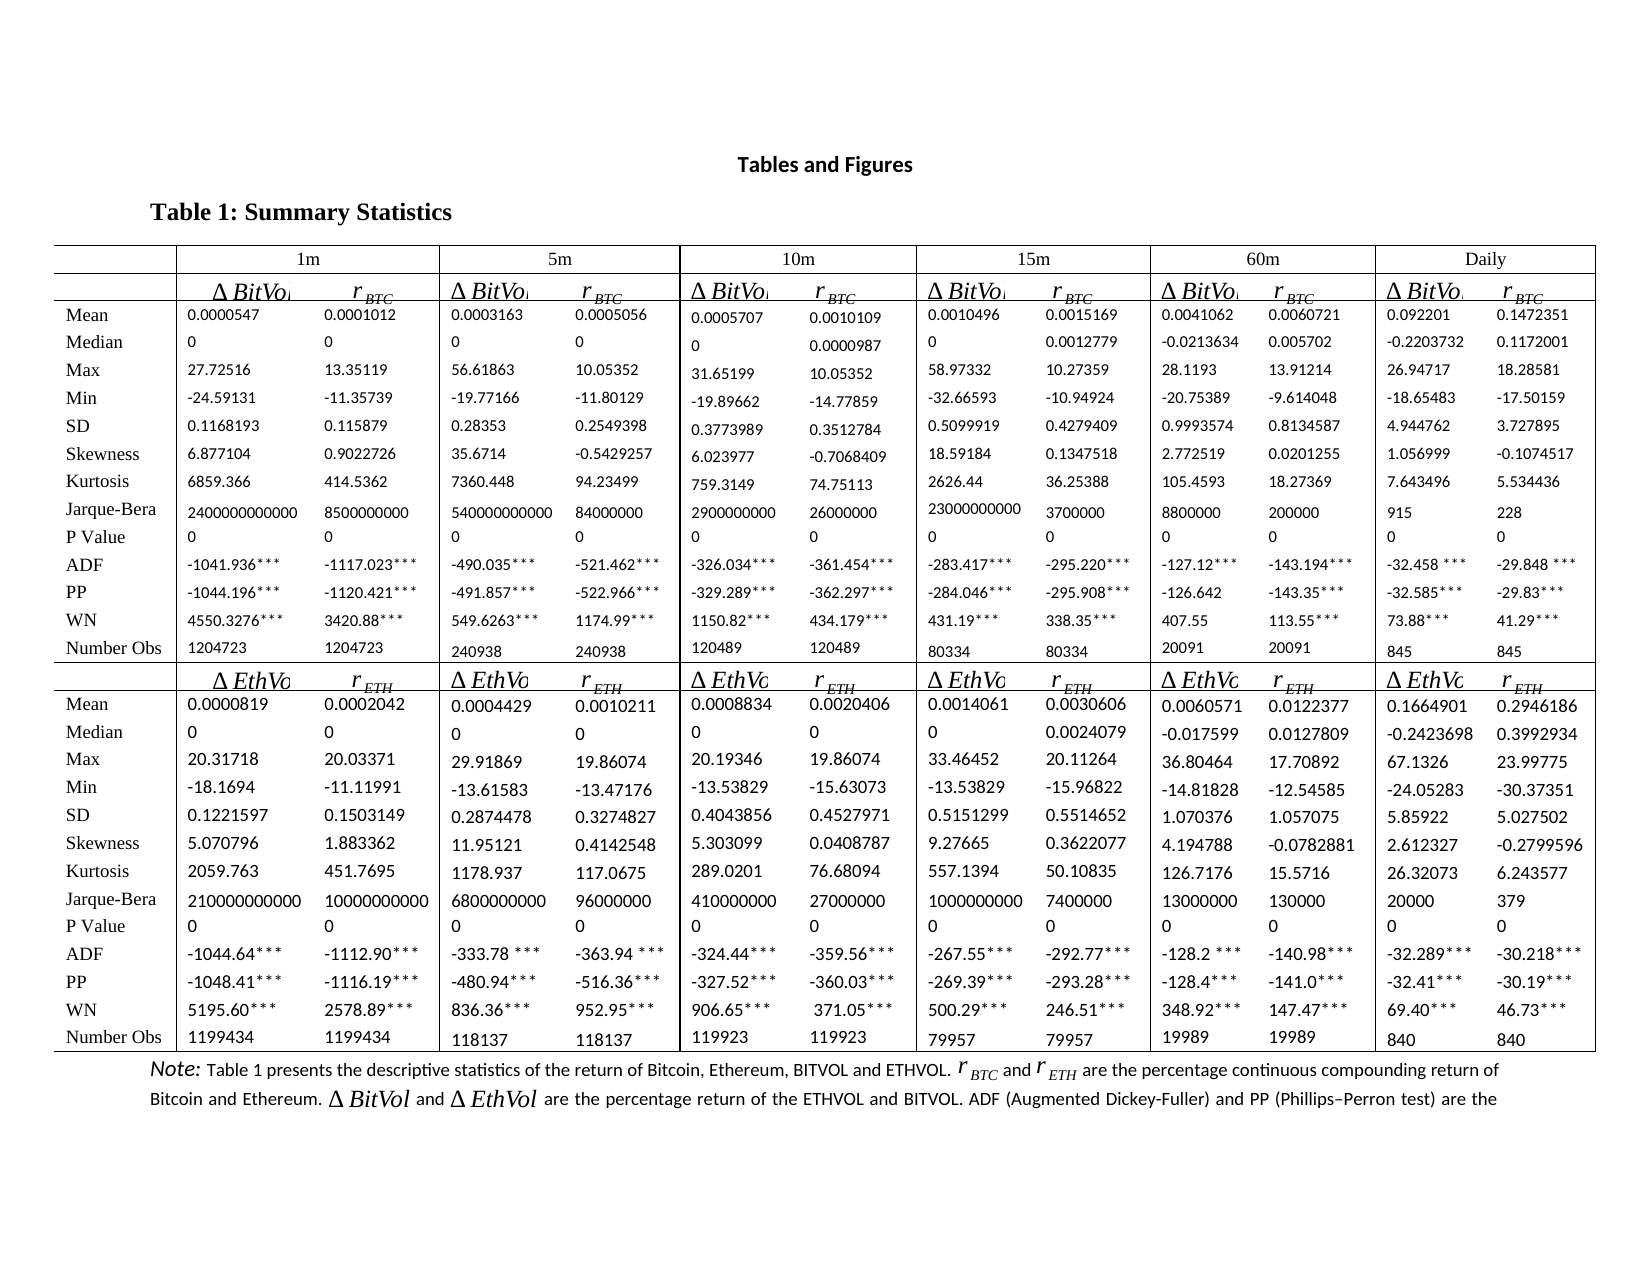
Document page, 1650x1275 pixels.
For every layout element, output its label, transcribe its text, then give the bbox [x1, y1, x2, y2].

table_cell -1048.41*** [177, 968, 313, 996]
table_cell 0 [313, 717, 439, 745]
table_cell 0 [564, 717, 679, 745]
table_cell [1485, 274, 1595, 300]
table_cell 13.91214 [1257, 356, 1375, 384]
table_cell Max [54, 356, 176, 384]
table_cell 0.0005707 [681, 301, 798, 328]
table_cell 0 [313, 523, 439, 551]
table_cell 5195.60*** [177, 996, 313, 1023]
table_cell 0 [681, 717, 798, 745]
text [150, 1052, 1500, 1113]
table_cell 0.0020406 [798, 691, 916, 717]
text Table 1: Summary Statistics [150, 197, 1500, 226]
table_cell -0.1074517 [1485, 439, 1595, 467]
table_cell 1.883362 [313, 829, 439, 856]
table_cell [177, 663, 313, 689]
table_cell 0.092201 [1376, 301, 1485, 328]
table_cell 1.070376 [1151, 801, 1257, 829]
table_cell -522.966*** [564, 578, 679, 606]
table_cell WN [54, 606, 176, 634]
table_cell 20091 [1257, 634, 1375, 662]
table_cell 18.28581 [1485, 356, 1595, 384]
table_cell SD [54, 801, 176, 829]
table_cell 10.27359 [1034, 356, 1150, 384]
table_cell -30.19*** [1485, 968, 1595, 996]
table_cell 56.61863 [440, 356, 564, 384]
table_cell 19989 [1151, 1023, 1257, 1051]
table_cell 840 [1485, 1023, 1595, 1051]
table_cell 20.03371 [313, 745, 439, 773]
table_cell 5.85922 [1376, 801, 1485, 829]
table_cell -284.046*** [917, 578, 1034, 606]
table_cell 0 [313, 912, 439, 940]
table_cell -480.94*** [440, 968, 564, 996]
table_cell -521.462*** [564, 551, 679, 578]
table_cell 96000000 [564, 884, 679, 912]
table_cell Kurtosis [54, 856, 176, 884]
table_cell 5.070796 [177, 829, 313, 856]
table_cell 0.1472351 [1485, 301, 1595, 328]
table_cell [54, 274, 176, 300]
table_cell 80334 [917, 634, 1034, 662]
table_cell 1204723 [177, 634, 313, 662]
table_cell [313, 663, 439, 689]
table_cell 0.1221597 [177, 801, 313, 829]
table_cell 3.727895 [1485, 411, 1595, 439]
table_cell -362.297*** [798, 578, 916, 606]
table_cell 0 [1376, 523, 1485, 551]
table_cell [681, 274, 798, 300]
table_cell 0.0005056 [564, 301, 679, 328]
table_cell 0.0122377 [1257, 691, 1375, 717]
table_cell 23000000000 [917, 495, 1034, 523]
table_cell 7360.448 [440, 467, 564, 495]
table_cell 0 [564, 523, 679, 551]
table_cell -32.289*** [1376, 940, 1485, 968]
table_cell 0 [1485, 523, 1595, 551]
table_cell 6.023977 [681, 439, 798, 467]
table_cell -11.11991 [313, 773, 439, 801]
table_cell 0.0001012 [313, 301, 439, 328]
table_cell 2578.89*** [313, 996, 439, 1023]
table_cell 0.0015169 [1034, 301, 1150, 328]
table_cell 540000000000 [440, 495, 564, 523]
table_cell 35.6714 [440, 439, 564, 467]
table_cell 348.92*** [1151, 996, 1257, 1023]
table_cell 0 [1485, 912, 1595, 940]
table_header 5m [440, 246, 679, 272]
table_cell 7400000 [1034, 884, 1150, 912]
table_cell 36.80464 [1151, 745, 1257, 773]
table_cell 0.28353 [440, 411, 564, 439]
table_cell 1.056999 [1376, 439, 1485, 467]
table_cell 410000000 [681, 884, 798, 912]
text Tables and Figures [150, 150, 1500, 178]
table_cell [1376, 663, 1485, 689]
table_cell -141.0*** [1257, 968, 1375, 996]
table_cell Min [54, 773, 176, 801]
table_cell 0.1503149 [313, 801, 439, 829]
table_header Daily [1376, 246, 1595, 272]
table_cell 414.5362 [313, 467, 439, 495]
table_cell -32.458 *** [1376, 551, 1485, 578]
table_cell PP [54, 578, 176, 606]
table_cell 0.0004429 [440, 691, 564, 717]
table_cell -269.39*** [917, 968, 1034, 996]
table_cell 10.05352 [564, 356, 679, 384]
table_cell 147.47*** [1257, 996, 1375, 1023]
table_cell 0.0000547 [177, 301, 313, 328]
table_cell 0.0012779 [1034, 328, 1150, 356]
table_cell 0 [798, 912, 916, 940]
table_cell [440, 274, 564, 300]
table_cell 105.4593 [1151, 467, 1257, 495]
table_cell -1117.023*** [313, 551, 439, 578]
table_cell 1204723 [313, 634, 439, 662]
table_header 10m [681, 246, 916, 272]
table_cell 0.0008834 [681, 691, 798, 717]
table_cell -9.614048 [1257, 384, 1375, 411]
table_cell 915 [1376, 495, 1485, 523]
table_cell 836.36*** [440, 996, 564, 1023]
table_cell 952.95*** [564, 996, 679, 1023]
table_cell [1257, 274, 1375, 300]
table_cell -267.55*** [917, 940, 1034, 968]
table_cell -0.5429257 [564, 439, 679, 467]
table_cell 6800000000 [440, 884, 564, 912]
table_cell 84000000 [564, 495, 679, 523]
table_cell -0.2799596 [1485, 829, 1595, 856]
table_cell -12.54585 [1257, 773, 1375, 801]
table_cell ADF [54, 551, 176, 578]
table_cell [564, 274, 679, 300]
table_cell PP [54, 968, 176, 996]
table_cell SD [54, 411, 176, 439]
table_cell 67.1326 [1376, 745, 1485, 773]
table_cell 557.1394 [917, 856, 1034, 884]
table_cell -143.194*** [1257, 551, 1375, 578]
table_cell 5.027502 [1485, 801, 1595, 829]
table_cell 0.3512784 [798, 411, 916, 439]
table_cell -128.4*** [1151, 968, 1257, 996]
table_cell 118137 [564, 1023, 679, 1051]
table_cell 0.0060571 [1151, 691, 1257, 717]
table_cell 0.0408787 [798, 829, 916, 856]
table_cell Mean [54, 301, 176, 328]
table_cell -0.7068409 [798, 439, 916, 467]
table_cell [1485, 663, 1595, 689]
table_cell 0.3274827 [564, 801, 679, 829]
table_cell [313, 274, 439, 300]
table_cell 0 [440, 717, 564, 745]
table_cell 0.4142548 [564, 829, 679, 856]
table_cell 0.5514652 [1034, 801, 1150, 829]
table_cell 8800000 [1151, 495, 1257, 523]
table_cell 1000000000 [917, 884, 1034, 912]
table_cell 0.0127809 [1257, 717, 1375, 745]
table_cell 549.6263*** [440, 606, 564, 634]
table_cell 2900000000 [681, 495, 798, 523]
table_cell -29.83*** [1485, 578, 1595, 606]
table_cell 1199434 [313, 1023, 439, 1051]
table_cell 118137 [440, 1023, 564, 1051]
table_cell 0 [1257, 912, 1375, 940]
table_cell 20.19346 [681, 745, 798, 773]
table_cell -127.12*** [1151, 551, 1257, 578]
table_cell 200000 [1257, 495, 1375, 523]
table_cell 79957 [1034, 1023, 1150, 1051]
table_cell 0 [1257, 523, 1375, 551]
table_cell [681, 663, 798, 689]
table_cell 0 [917, 912, 1034, 940]
table_cell -359.56*** [798, 940, 916, 968]
table_cell 0.0010496 [917, 301, 1034, 328]
table_cell 0.0201255 [1257, 439, 1375, 467]
table_cell -491.857*** [440, 578, 564, 606]
table_cell 0 [440, 328, 564, 356]
table_cell 0.5099919 [917, 411, 1034, 439]
table_cell 26.32073 [1376, 856, 1485, 884]
table_cell 0 [1034, 912, 1150, 940]
table_cell -19.77166 [440, 384, 564, 411]
table_cell 36.25388 [1034, 467, 1150, 495]
table_cell Median [54, 328, 176, 356]
table_cell Number Obs [54, 634, 176, 662]
table_cell 0 [798, 523, 916, 551]
table_cell -0.0782881 [1257, 829, 1375, 856]
table_cell -329.289*** [681, 578, 798, 606]
table_cell -326.034*** [681, 551, 798, 578]
table_cell 0.1168193 [177, 411, 313, 439]
table_cell 130000 [1257, 884, 1375, 912]
table_cell -15.63073 [798, 773, 916, 801]
table_cell 407.55 [1151, 606, 1257, 634]
table_cell 0.4527971 [798, 801, 916, 829]
table_cell -0.017599 [1151, 717, 1257, 745]
table_cell 210000000000 [177, 884, 313, 912]
table_cell 0.9993574 [1151, 411, 1257, 439]
table_cell 8500000000 [313, 495, 439, 523]
table_cell 4550.3276*** [177, 606, 313, 634]
table_cell -18.65483 [1376, 384, 1485, 411]
table_cell Skewness [54, 439, 176, 467]
table_cell Number Obs [54, 1023, 176, 1051]
table_cell 0 [681, 912, 798, 940]
table_cell 20.11264 [1034, 745, 1150, 773]
table_cell 73.88*** [1376, 606, 1485, 634]
table_cell 0 [313, 328, 439, 356]
table_cell 434.179*** [798, 606, 916, 634]
table_cell 15.5716 [1257, 856, 1375, 884]
table_cell 3420.88*** [313, 606, 439, 634]
table_cell 74.75113 [798, 467, 916, 495]
table_cell 94.23499 [564, 467, 679, 495]
table_cell 228 [1485, 495, 1595, 523]
table_cell 240938 [564, 634, 679, 662]
table_cell -295.220*** [1034, 551, 1150, 578]
table_cell 0 [681, 328, 798, 356]
table_cell 33.46452 [917, 745, 1034, 773]
table_cell 0.0060721 [1257, 301, 1375, 328]
table_cell 451.7695 [313, 856, 439, 884]
table_cell 0 [177, 912, 313, 940]
table_cell 20091 [1151, 634, 1257, 662]
table_cell 18.27369 [1257, 467, 1375, 495]
table_cell -1044.64*** [177, 940, 313, 968]
table_cell -490.035*** [440, 551, 564, 578]
table_cell -1116.19*** [313, 968, 439, 996]
table_cell -126.642 [1151, 578, 1257, 606]
table_cell 371.05*** [798, 996, 916, 1023]
table_cell 500.29*** [917, 996, 1034, 1023]
table_cell 2400000000000 [177, 495, 313, 523]
table_header 1m [177, 246, 439, 272]
table_cell -32.41*** [1376, 968, 1485, 996]
table_cell P Value [54, 523, 176, 551]
table_cell 338.35*** [1034, 606, 1150, 634]
table_cell [564, 663, 679, 689]
table_cell 0.0000987 [798, 328, 916, 356]
table_cell [54, 663, 176, 689]
table_cell 20.31718 [177, 745, 313, 773]
table_cell 26000000 [798, 495, 916, 523]
table_cell 0 [1151, 912, 1257, 940]
table_cell -292.77*** [1034, 940, 1150, 968]
table_cell 19.86074 [564, 745, 679, 773]
table_cell Jarque-Bera [54, 495, 176, 523]
table_cell 50.10835 [1034, 856, 1150, 884]
table_cell 0.1664901 [1376, 691, 1485, 717]
table_cell 0 [681, 523, 798, 551]
table_cell 46.73*** [1485, 996, 1595, 1023]
table_cell -20.75389 [1151, 384, 1257, 411]
table_cell [177, 274, 313, 300]
table_cell 27000000 [798, 884, 916, 912]
table_cell -140.98*** [1257, 940, 1375, 968]
table_cell -516.36*** [564, 968, 679, 996]
table_cell 0.4279409 [1034, 411, 1150, 439]
table_cell [1151, 274, 1257, 300]
table_cell 0.0010109 [798, 301, 916, 328]
table_cell Max [54, 745, 176, 773]
table_cell 0 [917, 717, 1034, 745]
table_cell -32.585*** [1376, 578, 1485, 606]
table_cell 28.1193 [1151, 356, 1257, 384]
table_cell 119923 [681, 1023, 798, 1051]
table_cell -361.454*** [798, 551, 916, 578]
table_cell -363.94 *** [564, 940, 679, 968]
table_cell -1041.936*** [177, 551, 313, 578]
table_cell 906.65*** [681, 996, 798, 1023]
table_cell 246.51*** [1034, 996, 1150, 1023]
table_cell 1174.99*** [564, 606, 679, 634]
table_cell 80334 [1034, 634, 1150, 662]
table_cell 0.2946186 [1485, 691, 1595, 717]
table_cell 0 [1151, 523, 1257, 551]
table_cell 379 [1485, 884, 1595, 912]
table_cell 0.0003163 [440, 301, 564, 328]
table_cell 11.95121 [440, 829, 564, 856]
table_cell 29.91869 [440, 745, 564, 773]
table_cell WN [54, 996, 176, 1023]
table_cell 3700000 [1034, 495, 1150, 523]
table_header [54, 246, 176, 272]
table_cell 845 [1376, 634, 1485, 662]
table_cell 6.243577 [1485, 856, 1595, 884]
table_cell 2.772519 [1151, 439, 1257, 467]
table_cell 120489 [681, 634, 798, 662]
table_cell 10.05352 [798, 356, 916, 384]
table_cell -327.52*** [681, 968, 798, 996]
table_cell 0.9022726 [313, 439, 439, 467]
table_cell -13.47176 [564, 773, 679, 801]
table_cell 0.115879 [313, 411, 439, 439]
table_cell [917, 663, 1034, 689]
table_cell 0 [177, 523, 313, 551]
table_cell 0.0030606 [1034, 691, 1150, 717]
table_cell -13.53829 [917, 773, 1034, 801]
table_cell 289.0201 [681, 856, 798, 884]
table_cell 5.303099 [681, 829, 798, 856]
table_cell 13.35119 [313, 356, 439, 384]
table_cell 0 [440, 912, 564, 940]
table_cell 0.2874478 [440, 801, 564, 829]
table_cell 0.3773989 [681, 411, 798, 439]
table_cell 26.94717 [1376, 356, 1485, 384]
table_cell -13.61583 [440, 773, 564, 801]
table_cell 17.70892 [1257, 745, 1375, 773]
table_cell 0.005702 [1257, 328, 1375, 356]
table_header 60m [1151, 246, 1375, 272]
table_cell -360.03*** [798, 968, 916, 996]
table_cell -0.0213634 [1151, 328, 1257, 356]
table_cell 1150.82*** [681, 606, 798, 634]
table_cell Min [54, 384, 176, 411]
table_cell 10000000000 [313, 884, 439, 912]
table_cell [798, 663, 916, 689]
table_cell -333.78 *** [440, 940, 564, 968]
table_cell 20000 [1376, 884, 1485, 912]
table_cell 119923 [798, 1023, 916, 1051]
table_cell 126.7176 [1151, 856, 1257, 884]
table_cell [1151, 663, 1257, 689]
table_cell 759.3149 [681, 467, 798, 495]
table_cell [917, 274, 1034, 300]
table_cell 0 [917, 523, 1034, 551]
table_cell 0.0000819 [177, 691, 313, 717]
table_cell P Value [54, 912, 176, 940]
table_cell 0.5151299 [917, 801, 1034, 829]
table_cell 0.3992934 [1485, 717, 1595, 745]
table_cell [1034, 274, 1150, 300]
table_cell 19989 [1257, 1023, 1375, 1051]
table_cell -24.05283 [1376, 773, 1485, 801]
table_cell 0 [917, 328, 1034, 356]
table_cell 7.643496 [1376, 467, 1485, 495]
table_cell 31.65199 [681, 356, 798, 384]
table_cell 0 [177, 717, 313, 745]
table_header 15m [917, 246, 1150, 272]
table_cell -1044.196*** [177, 578, 313, 606]
table_cell -13.53829 [681, 773, 798, 801]
table_cell -283.417*** [917, 551, 1034, 578]
table_cell 0.0002042 [313, 691, 439, 717]
table_cell 79957 [917, 1023, 1034, 1051]
table_cell -32.66593 [917, 384, 1034, 411]
table_cell -0.2423698 [1376, 717, 1485, 745]
table_cell 2.612327 [1376, 829, 1485, 856]
table_cell 431.19*** [917, 606, 1034, 634]
table_cell 4.944762 [1376, 411, 1485, 439]
table_cell 0 [798, 717, 916, 745]
table_cell -14.81828 [1151, 773, 1257, 801]
table_cell 113.55*** [1257, 606, 1375, 634]
table_cell Skewness [54, 829, 176, 856]
table_cell 41.29*** [1485, 606, 1595, 634]
table_cell 0 [177, 328, 313, 356]
table_cell 0 [1376, 912, 1485, 940]
table_cell 0 [564, 328, 679, 356]
table_cell 240938 [440, 634, 564, 662]
table_cell 9.27665 [917, 829, 1034, 856]
table_cell [798, 274, 916, 300]
table_cell -293.28*** [1034, 968, 1150, 996]
table_cell 0 [1034, 523, 1150, 551]
table_cell 13000000 [1151, 884, 1257, 912]
table_cell -1120.421*** [313, 578, 439, 606]
table_cell 0.8134587 [1257, 411, 1375, 439]
table_cell 1178.937 [440, 856, 564, 884]
table_cell 1.057075 [1257, 801, 1375, 829]
table_cell 0.2549398 [564, 411, 679, 439]
table_cell 840 [1376, 1023, 1485, 1051]
table_cell -30.37351 [1485, 773, 1595, 801]
table_cell Mean [54, 691, 176, 717]
table_cell [1034, 663, 1150, 689]
table_cell -29.848 *** [1485, 551, 1595, 578]
table_cell -324.44*** [681, 940, 798, 968]
table_cell [1376, 274, 1485, 300]
table_cell 6.877104 [177, 439, 313, 467]
table_cell 0.0010211 [564, 691, 679, 717]
table_cell -18.1694 [177, 773, 313, 801]
table_cell [440, 663, 564, 689]
table_cell -24.59131 [177, 384, 313, 411]
table_cell 120489 [798, 634, 916, 662]
table_cell Kurtosis [54, 467, 176, 495]
table_cell ADF [54, 940, 176, 968]
table_cell 0.1347518 [1034, 439, 1150, 467]
table_cell 0.4043856 [681, 801, 798, 829]
table_cell -143.35*** [1257, 578, 1375, 606]
table_cell Jarque-Bera [54, 884, 176, 912]
table_cell -295.908*** [1034, 578, 1150, 606]
table_cell 19.86074 [798, 745, 916, 773]
table_cell Median [54, 717, 176, 745]
table_cell 2626.44 [917, 467, 1034, 495]
table_cell -19.89662 [681, 384, 798, 411]
table_cell -11.80129 [564, 384, 679, 411]
table_cell [1257, 663, 1375, 689]
table_cell 23.99775 [1485, 745, 1595, 773]
table_cell -10.94924 [1034, 384, 1150, 411]
table_cell 69.40*** [1376, 996, 1485, 1023]
table_cell -11.35739 [313, 384, 439, 411]
table_cell 117.0675 [564, 856, 679, 884]
table_cell -1112.90*** [313, 940, 439, 968]
table_cell 0.0041062 [1151, 301, 1257, 328]
table_cell 0.1172001 [1485, 328, 1595, 356]
table_cell 4.194788 [1151, 829, 1257, 856]
table_cell 5.534436 [1485, 467, 1595, 495]
table_cell -15.96822 [1034, 773, 1150, 801]
table_cell 58.97332 [917, 356, 1034, 384]
table_cell 18.59184 [917, 439, 1034, 467]
table_cell 2059.763 [177, 856, 313, 884]
table_cell 0 [440, 523, 564, 551]
table_cell 6859.366 [177, 467, 313, 495]
table_cell 0 [564, 912, 679, 940]
table_cell -30.218*** [1485, 940, 1595, 968]
table_cell 0.3622077 [1034, 829, 1150, 856]
table_cell -17.50159 [1485, 384, 1595, 411]
table_cell 76.68094 [798, 856, 916, 884]
table_cell -14.77859 [798, 384, 916, 411]
table_cell 27.72516 [177, 356, 313, 384]
table_cell -0.2203732 [1376, 328, 1485, 356]
table_cell 845 [1485, 634, 1595, 662]
table_cell 0.0014061 [917, 691, 1034, 717]
table_cell -128.2 *** [1151, 940, 1257, 968]
table_cell 1199434 [177, 1023, 313, 1051]
table_cell 0.0024079 [1034, 717, 1150, 745]
